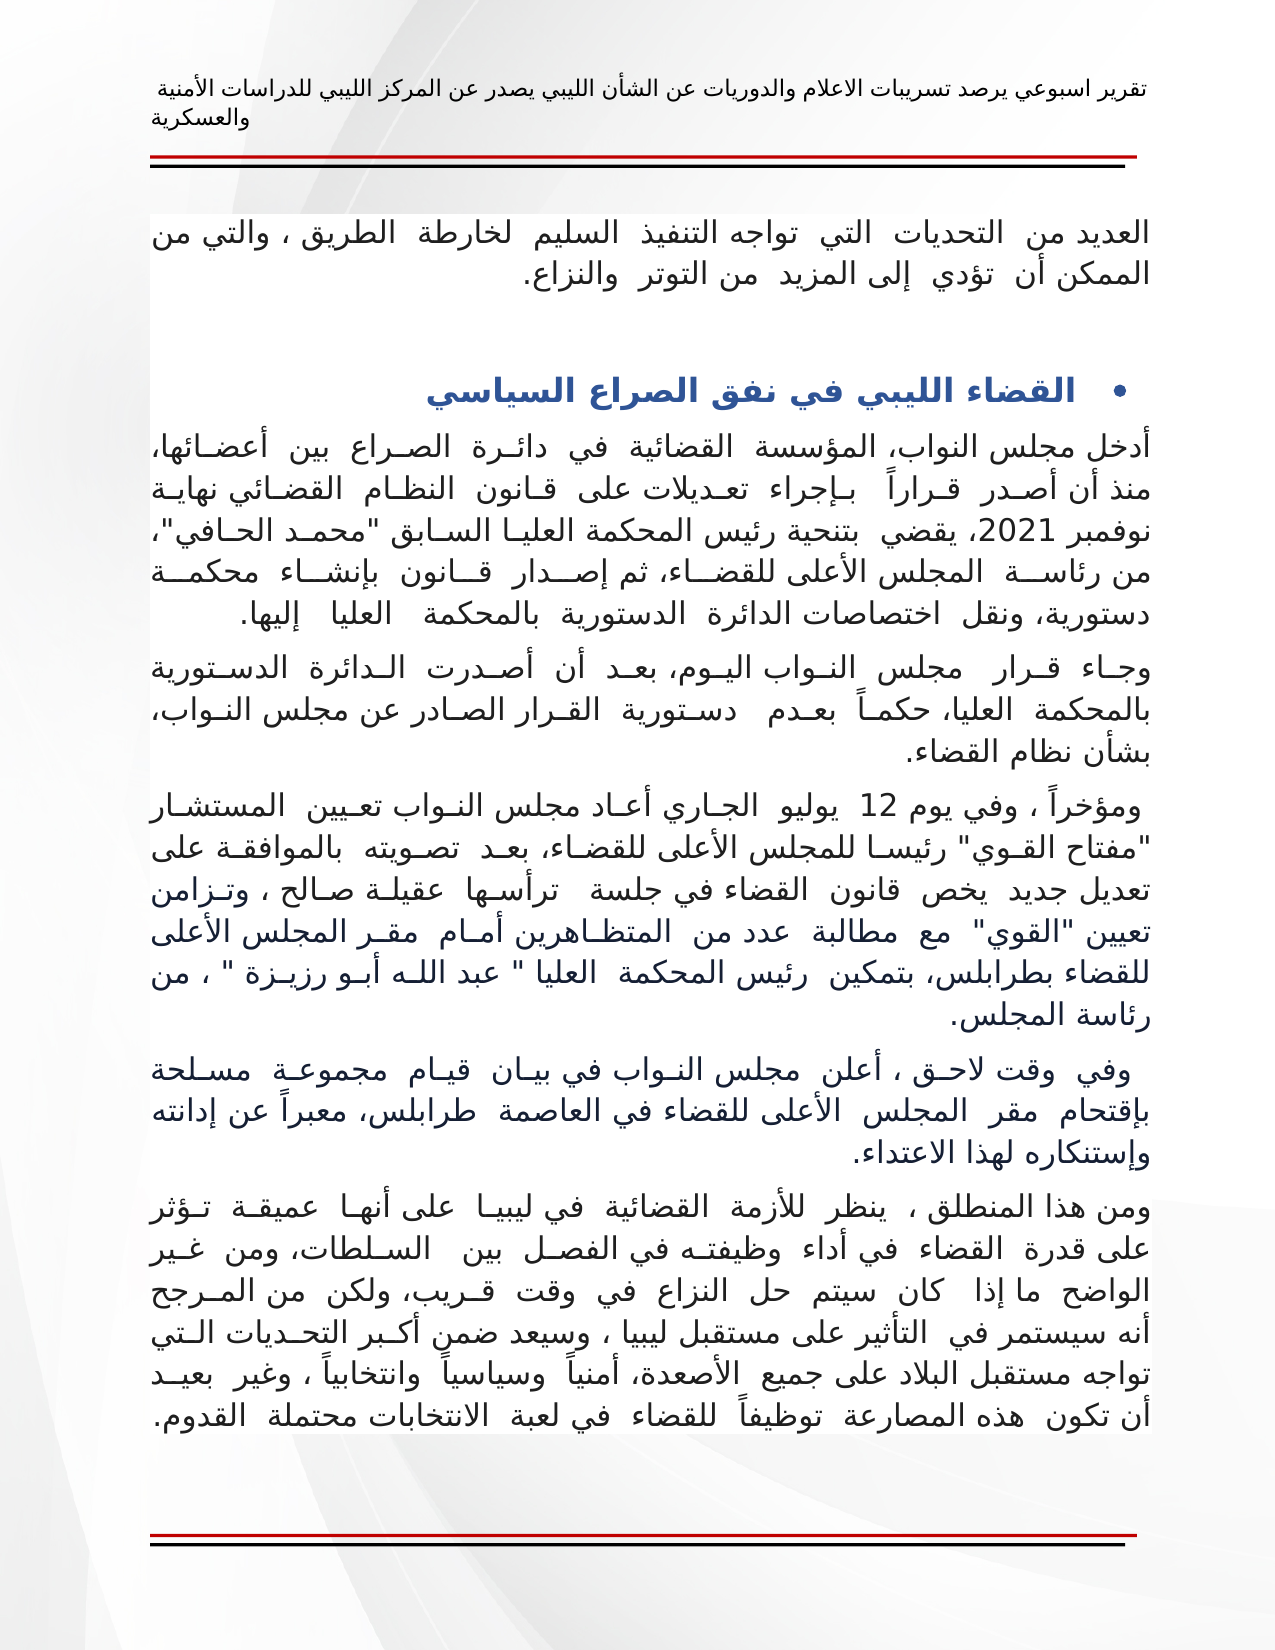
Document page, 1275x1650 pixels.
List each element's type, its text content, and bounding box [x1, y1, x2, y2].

picture [0, 0, 1275, 1650]
text ومؤخراً ، وفي يوم 12 يوليو الجاري أعاد مجلس النواب تعيين المستشار "مفتاح القوي" رئيسا للمجلس الأعلى للقضاء، بعد تصويته بالموافقة على تعديل جديد يخص قانون القضاء في جلسة ترأسها عقيلة صالح ، وتزامن تعيين "القوي" مع مطالبة عدد من المتظاهرين أمام مقر المجلس الأعلى للقضاء بطرابلس، بتمكين رئيس المحكمة العليا " عبد الله أبو رزيزة " ، من رئاسة المجلس. [150, 788, 1152, 913]
text ومن هذا المنطلق ، ينظر للأزمة القضائية في ليبيا على أنها عميقة تؤثر على قدرة القضاء في أداء وظيفته في الفصل بين السلطات، ومن غير الواضح ما إذا كان سيتم حل النزاع في وقت قريب، ولكن من المرجح أنه سيستمر في التأثير على مستقبل ليبيا ، وسيعد ضمن أكبر التحديات التي تواجه مستقبل البلاد على جميع الأصعدة، أمنياً وسياسياً وانتخابياً ، وغير بعيد أن تكون هذه المصارعة توظيفاً للقضاء في لعبة الانتخابات محتملة القدوم. [150, 1189, 1152, 1434]
list القضاء الليبي في نفق الصراع السياسي [150, 371, 1114, 410]
text وجاء قرار مجلس النواب اليوم، بعد أن أصدرت الدائرة الدستورية بالمحكمة العليا، حكماً بعدم دستورية القرار الصادر عن مجلس النواب، بشأن نظام القضاء. [150, 650, 1152, 770]
text أدخل مجلس النواب، المؤسسة القضائية في دائرة الصراع بين أعضائها، منذ أن أصدر قراراً بإجراء تعديلات على قانون النظام القضائي نهاية نوفمبر 2021، يقضي بتنحية رئيس المحكمة العليا السابق "محمد الحافي"، من رئاسة المجلس الأعلى للقضاء، ثم إصدار قانون بإنشاء محكمة دستورية، ونقل اختصاصات الدائرة الدستورية بالمحكمة العليا إليها. [150, 428, 1152, 632]
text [150, 214, 1152, 292]
text ومؤخراً ، وفي يوم 12 يوليو الجاري أعاد مجلس النواب تعيين المستشار "مفتاح القوي" رئيسا للمجلس الأعلى للقضاء، بعد تصويته بالموافقة على تعديل جديد يخص قانون القضاء في جلسة ترأسها عقيلة صالح ، وتزامن تعيين "القوي" مع مطالبة عدد من المتظاهرين أمام مقر المجلس الأعلى للقضاء بطرابلس، بتمكين رئيس المحكمة العليا " عبد الله أبو رزيزة " ، من رئاسة المجلس. [150, 991, 1152, 1033]
text وفي وقت لاحق ، أعلن مجلس النواب في بيان قيام مجموعة مسلحة بإقتحام مقر المجلس الأعلى للقضاء في العاصمة طرابلس، معبراً عن إدانته وإستنكاره لهذا الاعتداء. [150, 1051, 1152, 1171]
